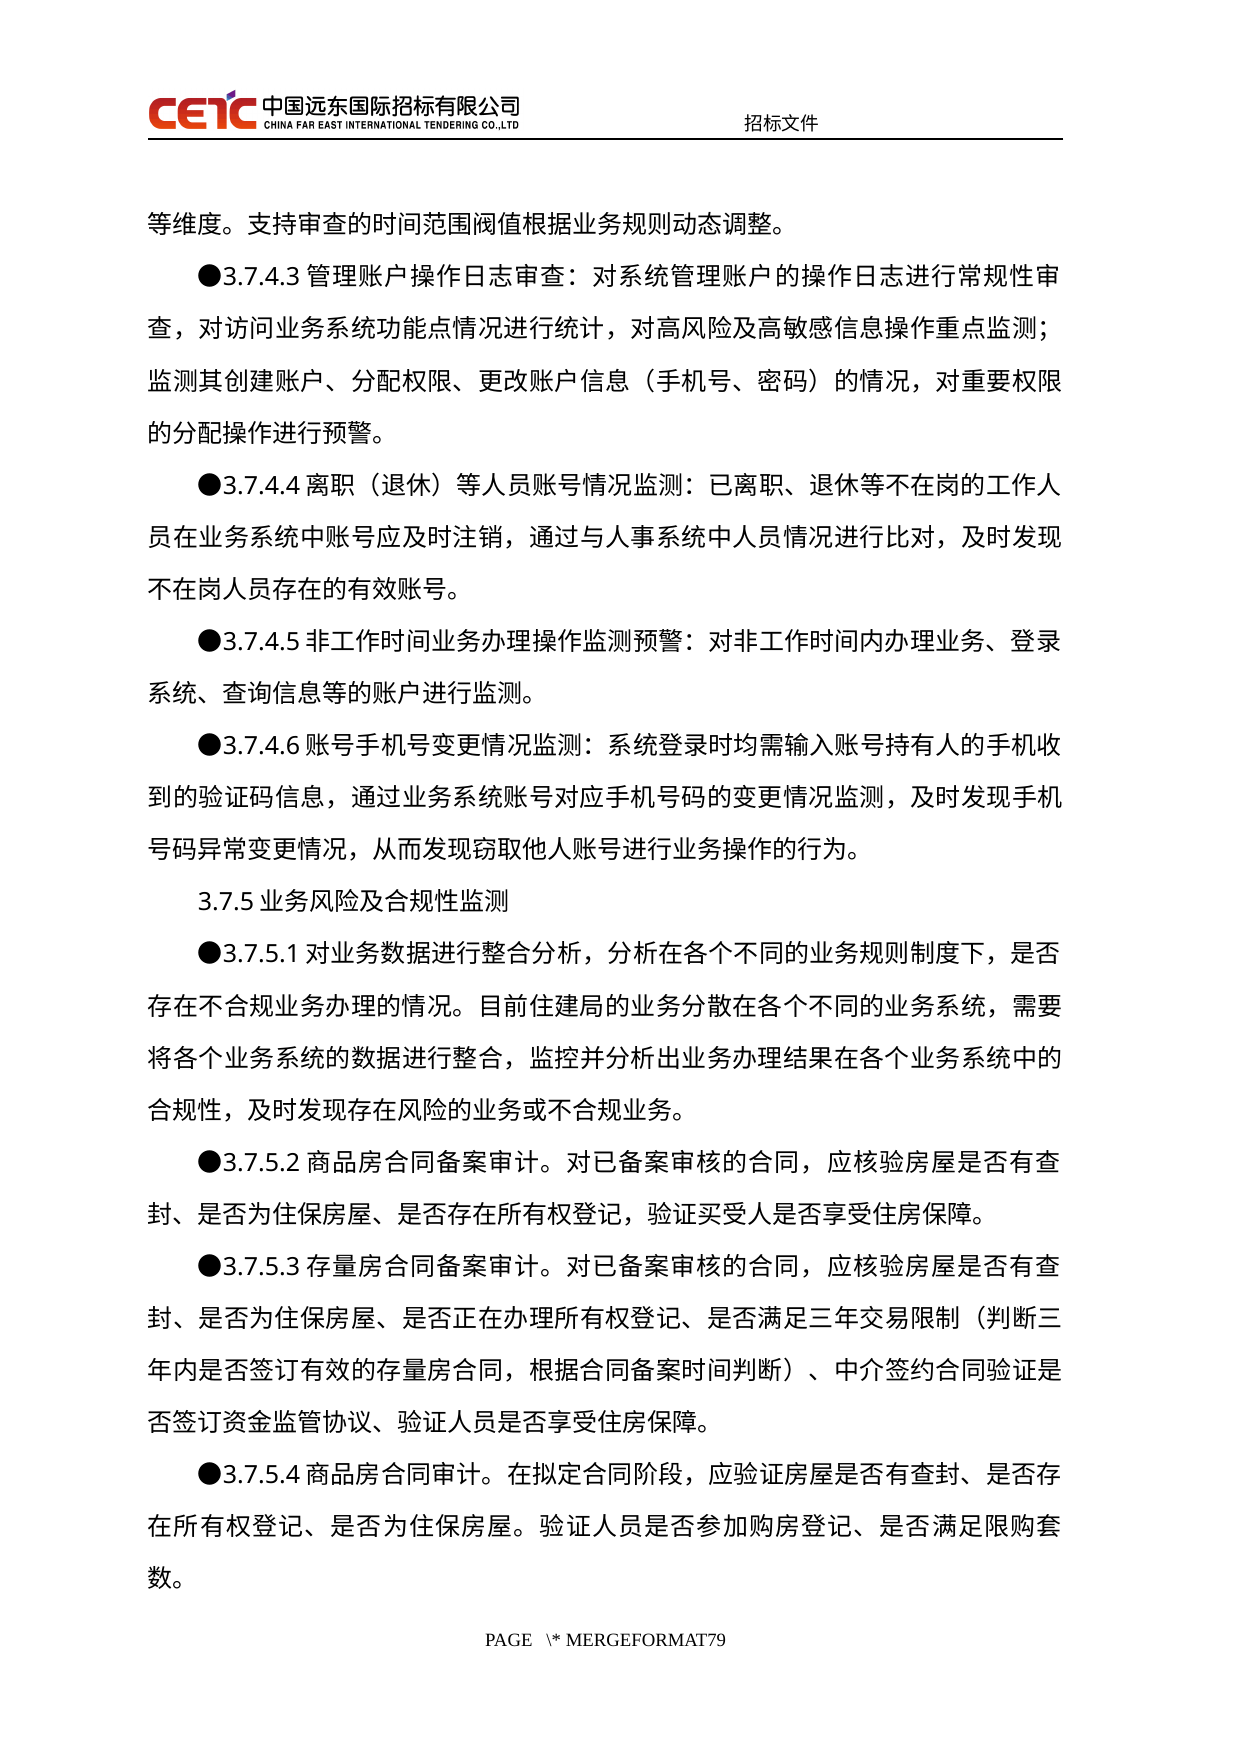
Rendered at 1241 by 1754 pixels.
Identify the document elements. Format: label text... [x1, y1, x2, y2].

text ●3.7.5.3存量房合同备案审计。对已备案审核的合同，应核验房屋是否有查封、是否为住保房屋、是否正在办理所有权登记、是否满足三年交易限制（判断三年内是否签订有效的存量房合同，根据合同备案时间判断）、中介签约合同验证是否签订资金监管协议、验证人员是否享受住房保障。 [148, 1234, 1063, 1442]
text ●3.7.5.2商品房合同备案审计。对已备案审核的合同，应核验房屋是否有查封、是否为住保房屋、是否存在所有权登记，验证买受人是否享受住房保障。 [148, 1129, 1063, 1234]
text ●3.7.4.3管理账户操作日志审查：对系统管理账户的操作日志进行常规性审查，对访问业务系统功能点情况进行统计，对高风险及高敏感信息操作重点监测；监测其创建账户、分配权限、更改账户信息（手机号、密码）的情况，对重要权限的分配操作进行预警。 [148, 244, 1063, 452]
text ●3.7.5.4商品房合同审计。在拟定合同阶段，应验证房屋是否有查封、是否存在所有权登记、是否为住保房屋。验证人员是否参加购房登记、是否满足限购套数。 [148, 1442, 1063, 1598]
text ●3.7.4.5非工作时间业务办理操作监测预警：对非工作时间内办理业务、登录系统、查询信息等的账户进行监测。 [148, 609, 1063, 713]
text ●3.7.4.4离职（退休）等人员账号情况监测：已离职、退休等不在岗的工作人员在业务系统中账号应及时注销，通过与人事系统中人员情况进行比对，及时发现不在岗人员存在的有效账号。 [148, 452, 1063, 609]
text 3.7.5业务风险及合规性监测 [148, 869, 1063, 921]
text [148, 192, 1063, 244]
text ●3.7.5.1对业务数据进行整合分析，分析在各个不同的业务规则制度下，是否存在不合规业务办理的情况。目前住建局的业务分散在各个不同的业务系统，需要将各个业务系统的数据进行整合，监控并分析出业务办理结果在各个业务系统中的合规性，及时发现存在风险的业务或不合规业务。 [148, 921, 1063, 1129]
picture [147, 88, 524, 131]
text ●3.7.4.6账号手机号变更情况监测：系统登录时均需输入账号持有人的手机收到的验证码信息，通过业务系统账号对应手机号码的变更情况监测，及时发现手机号码异常变更情况，从而发现窃取他人账号进行业务操作的行为。 [148, 713, 1063, 869]
